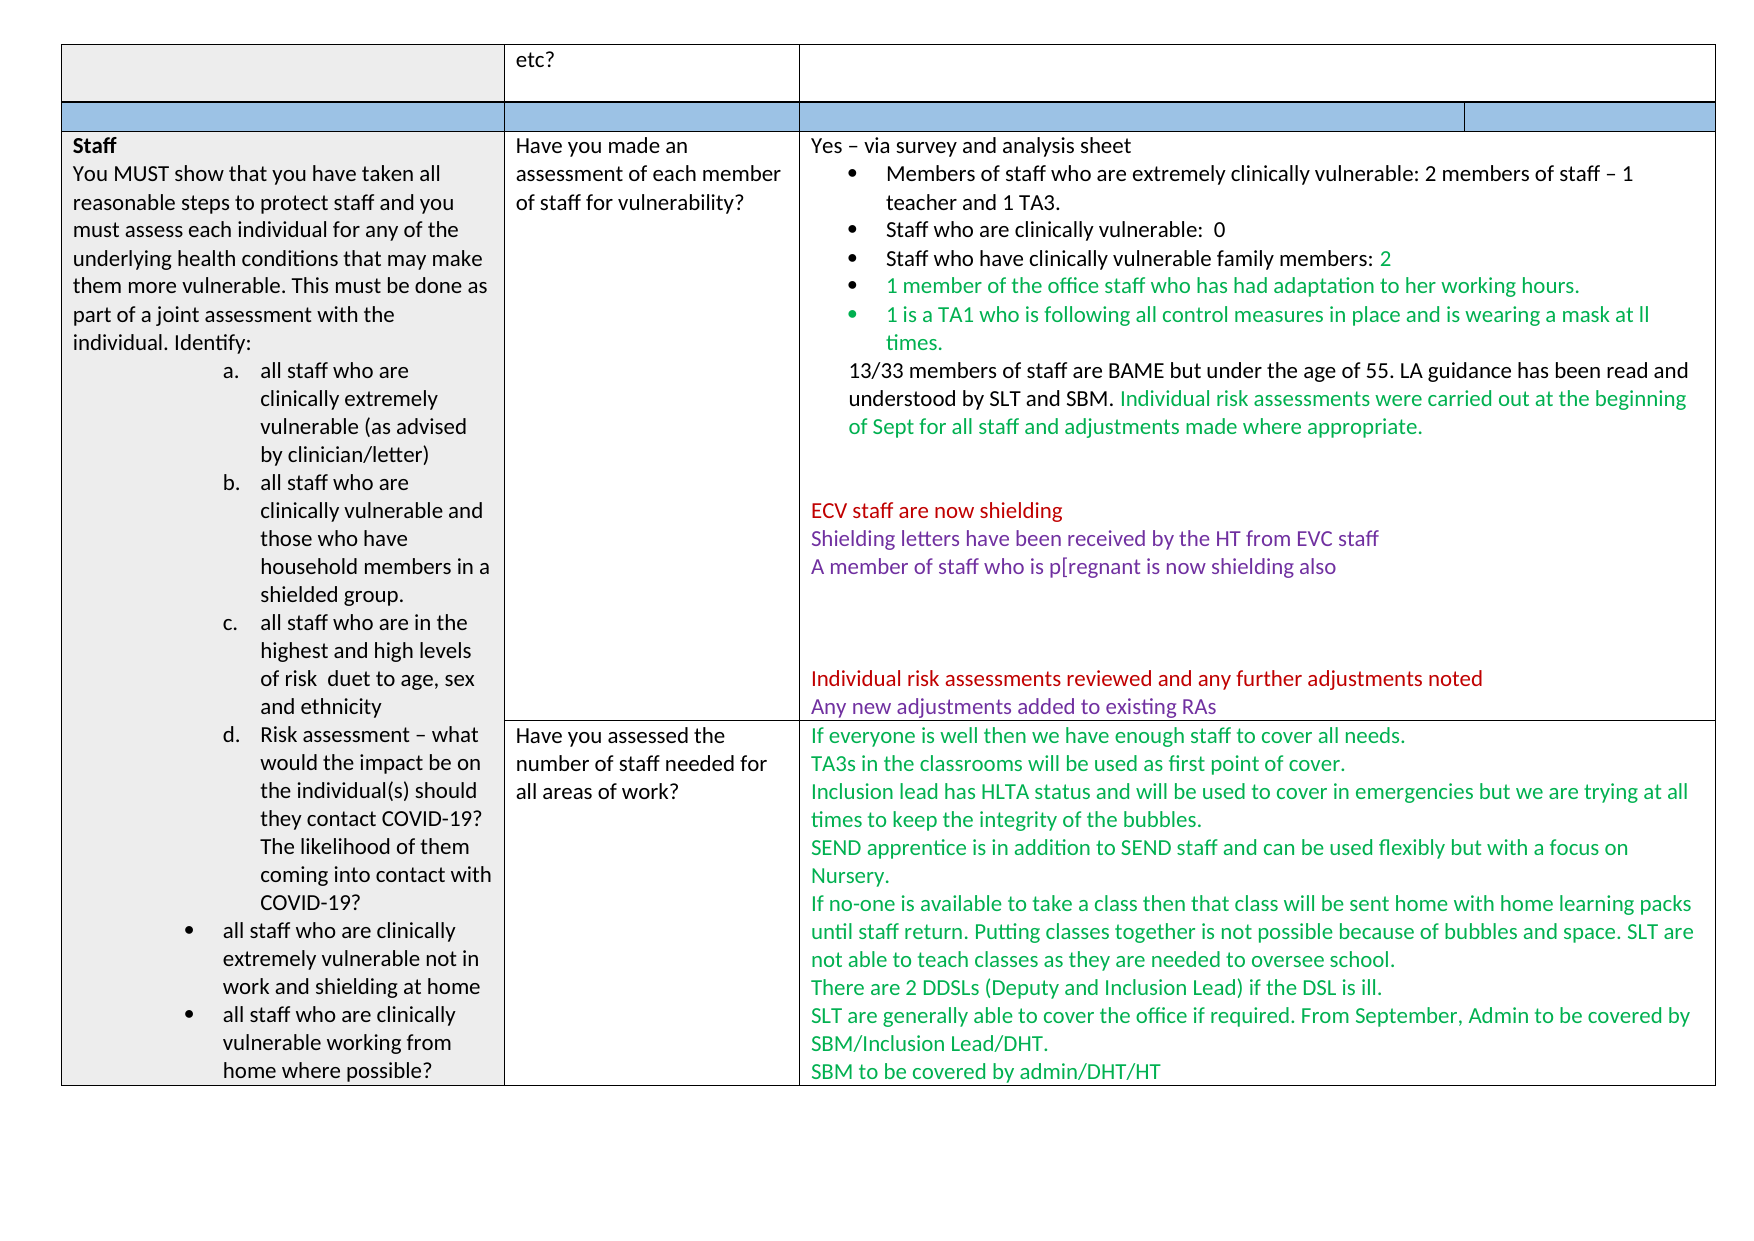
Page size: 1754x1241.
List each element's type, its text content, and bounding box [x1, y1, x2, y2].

table_cell [505, 103, 799, 131]
table_cell Have you made an assessment of each member of staff for vulnerability? [505, 132, 799, 720]
table_cell Yes – via survey and analysis sheet Members of staff who are extremely clinically vulnerable: 2 members of staff – 1 teacher and 1 TA3. Staff who are clinically vulnerable: 0 Staff who have clinically vulnerable family members: 2 1 member of the office staff who has had adaptation to her working hours. 1 is a TA1 who is following all control measures in place and is wearing a mask at ll times. 13/33 members of staff are BAME but under the age of 55. LA guidance has been read and understood by SLT and SBM. Individual risk assessments were carried out at the beginning of Sept for all staff and adjustments made where appropriate. ECV staff are now shielding Shielding letters have been received by the HT from EVC staff A member of staff who is p[regnant is now shielding also Individual risk assessments reviewed and any further adjustments noted Any new adjustments added to existing RAs [800, 132, 1715, 720]
table_cell Staff You MUST show that you have taken all reasonable steps to protect staff and you must assess each individual for any of the underlying health conditions that may make them more vulnerable. This must be done as part of a joint assessment with the individual. Identify: all staff who are clinically extremely vulnerable (as advised by clinician/letter) all staff who are clinically vulnerable and those who have household members in a shielded group. all staff who are in the highest and high levels of risk duet to age, sex and ethnicity Risk assessment – what would the impact be on the individual(s) should they contact COVID-19? The likelihood of them coming into contact with COVID-19? all staff who are clinically extremely vulnerable not in work and shielding at home all staff who are clinically vulnerable working from home where possible? all staff who are clinically vulnerable and cannot work from home been offered the safest on-site roles (2 metres away from others)? Where there are staff who are clinically vulnerable and do not wish to work from home has an assessment been made of the risks and discussion taken place about whether this presents an acceptable level of risk? appropriate steps been taken to reduce the risk of those staff at risk due to age, sex, ethnicity by considering home working where possible /offered the safest on-site roles? recommended to staff with a health condition to contact their GP for a review of their condition and to access support to stop smoking? Consideration overall staff wellbeing and offer support as appropriate. Remember volunteers and older staff and consider: Age, sex and ethnicity can be used to categorise an individual’s overall risk of death from Covid-19. All men 70 or older and all women 75 or older are at the highest level of risk. Men aged 60-69, women aged 65-74, Black, Pakistani, and Bangladeshi men aged 55 – 60. Black, Pakistani and Indian women aged 60-64 have a high level of risk. [62, 132, 504, 1085]
table_cell [800, 103, 1464, 131]
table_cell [505, 45, 799, 101]
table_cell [800, 45, 1715, 101]
table_cell [62, 103, 504, 131]
table_cell [1465, 103, 1715, 131]
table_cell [800, 721, 1715, 1085]
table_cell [505, 721, 799, 1085]
